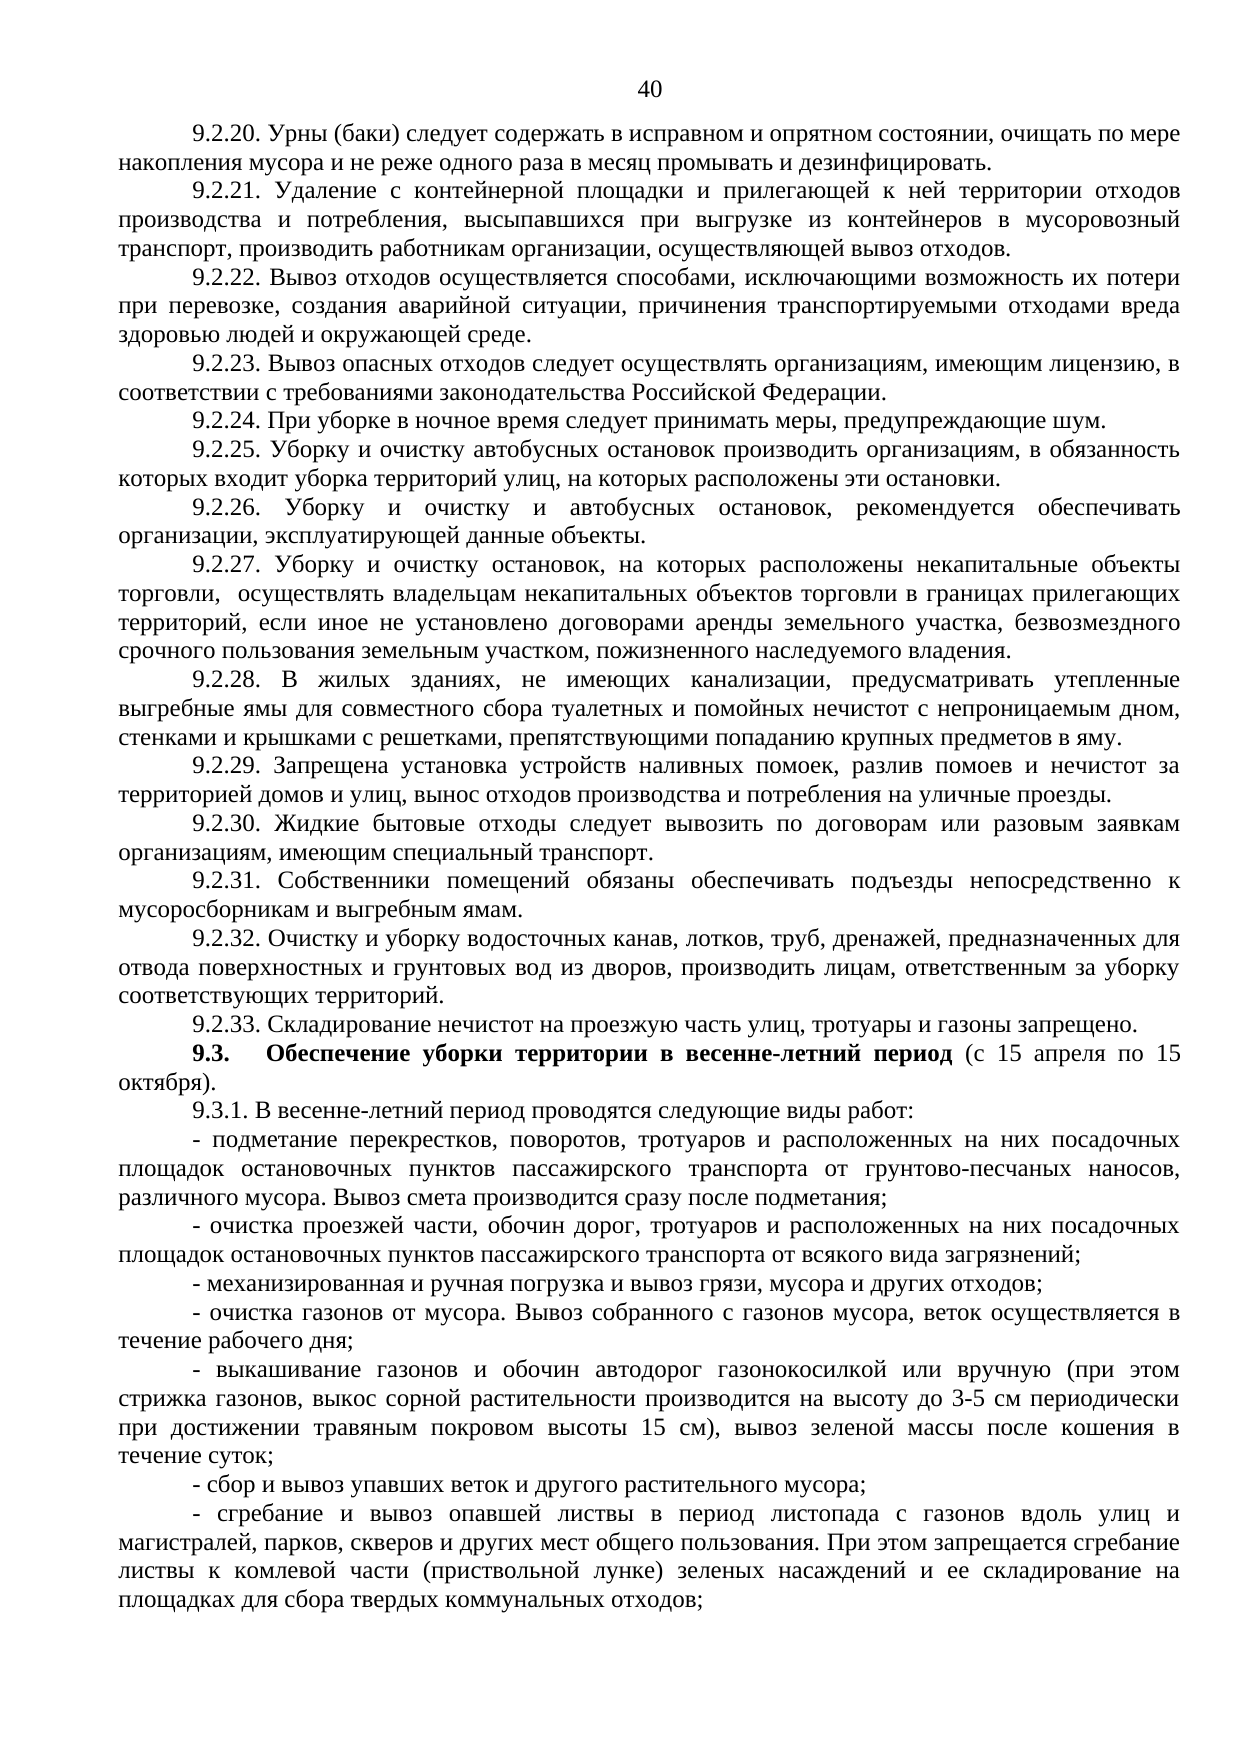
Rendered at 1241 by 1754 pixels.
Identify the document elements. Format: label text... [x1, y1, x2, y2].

text - очистка газонов от мусора. Вывоз собранного с газонов мусора, веток осуществляется в течение рабочего дня; [118, 1297, 1181, 1354]
list Обеспечение уборки территории в весенне-летний период (с 15 апреля по 15 октября). [118, 1038, 1181, 1096]
text 9.2.20. Урны (баки) следует содержать в исправном и опрятном состоянии, очищать по мере накопления мусора и не реже одного раза в месяц промывать и дезинфицировать. [118, 118, 1181, 176]
text - очистка проезжей части, обочин дорог, тротуаров и расположенных на них посадочных площадок остановочных пунктов пассажирского транспорта от всякого вида загрязнений; [118, 1211, 1181, 1268]
text - выкашивание газонов и обочин автодорог газонокосилкой или вручную (при этом стрижка газонов, выкос сорной растительности производится на высоту до 3-5 см периодически при достижении травяным покровом высоты 15 см), вывоз зеленой массы после кошения в течение суток; [118, 1354, 1181, 1469]
text 9.2.31. Собственники помещений обязаны обеспечивать подъезды непосредственно к мусоросборникам и выгребным ямам. [118, 866, 1181, 923]
text 9.2.25. Уборку и очистку автобусных остановок производить организациям, в обязанность которых входит уборка территорий улиц, на которых расположены эти остановки. [118, 434, 1181, 492]
text 9.2.27. Уборку и очистку остановок, на которых расположены некапитальные объекты торговли, осуществлять владельцам некапитальных объектов торговли в границах прилегающих территорий, если иное не установлено договорами аренды земельного участка, безвозмездного срочного пользования земельным участком, пожизненного наследуемого владения. [118, 549, 1181, 664]
text 9.2.33. Складирование нечистот на проезжую часть улиц, тротуары и газоны запрещено. [118, 1009, 1181, 1038]
text 9.2.30. Жидкие бытовые отходы следует вывозить по договорам или разовым заявкам организациям, имеющим специальный транспорт. [118, 808, 1181, 866]
text - сгребание и вывоз опавшей листвы в период листопада с газонов вдоль улиц и магистралей, парков, скверов и других мест общего пользования. При этом запрещается сгребание листвы к комлевой части (приствольной лунке) зеленых насаждений и ее складирование на площадках для сбора твердых коммунальных отходов; [118, 1498, 1181, 1613]
text 9.2.29. Запрещена установка устройств наливных помоек, разлив помоев и нечистот за территорией домов и улиц, вынос отходов производства и потребления на уличные проезды. [118, 751, 1181, 808]
text 9.2.32. Очистку и уборку водосточных канав, лотков, труб, дренажей, предназначенных для отвода поверхностных и грунтовых вод из дворов, производить лицам, ответственным за уборку соответствующих территорий. [118, 923, 1181, 1009]
text - подметание перекрестков, поворотов, тротуаров и расположенных на них посадочных площадок остановочных пунктов пассажирского транспорта от грунтово-песчаных наносов, различного мусора. Вывоз смета производится сразу после подметания; [118, 1124, 1181, 1211]
text 9.2.28. В жилых зданиях, не имеющих канализации, предусматривать утепленные выгребные ямы для совместного сбора туалетных и помойных нечистот с непроницаемым дном, стенками и крышками с решетками, препятствующими попаданию крупных предметов в яму. [118, 664, 1181, 751]
text 9.2.23. Вывоз опасных отходов следует осуществлять организациям, имеющим лицензию, в соответствии с требованиями законодательства Российской Федерации. [118, 348, 1181, 406]
text 9.2.26. Уборку и очистку и автобусных остановок, рекомендуется обеспечивать организации, эксплуатирующей данные объекты. [118, 492, 1181, 549]
text 9.2.22. Вывоз отходов осуществляется способами, исключающими возможность их потери при перевозке, создания аварийной ситуации, причинения транспортируемыми отходами вреда здоровью людей и окружающей среде. [118, 262, 1181, 348]
text - сбор и вывоз упавших веток и другого растительного мусора; [118, 1469, 1181, 1498]
text 9.2.21. Удаление с контейнерной площадки и прилегающей к ней территории отходов производства и потребления, высыпавшихся при выгрузке из контейнеров в мусоровозный транспорт, производить работникам организации, осуществляющей вывоз отходов. [118, 176, 1181, 262]
list 9.3.1. В весенне-летний период проводятся следующие виды работ: [118, 1096, 1181, 1124]
text 9.2.24. При уборке в ночное время следует принимать меры, предупреждающие шум. [118, 406, 1181, 434]
text - механизированная и ручная погрузка и вывоз грязи, мусора и других отходов; [118, 1268, 1181, 1297]
